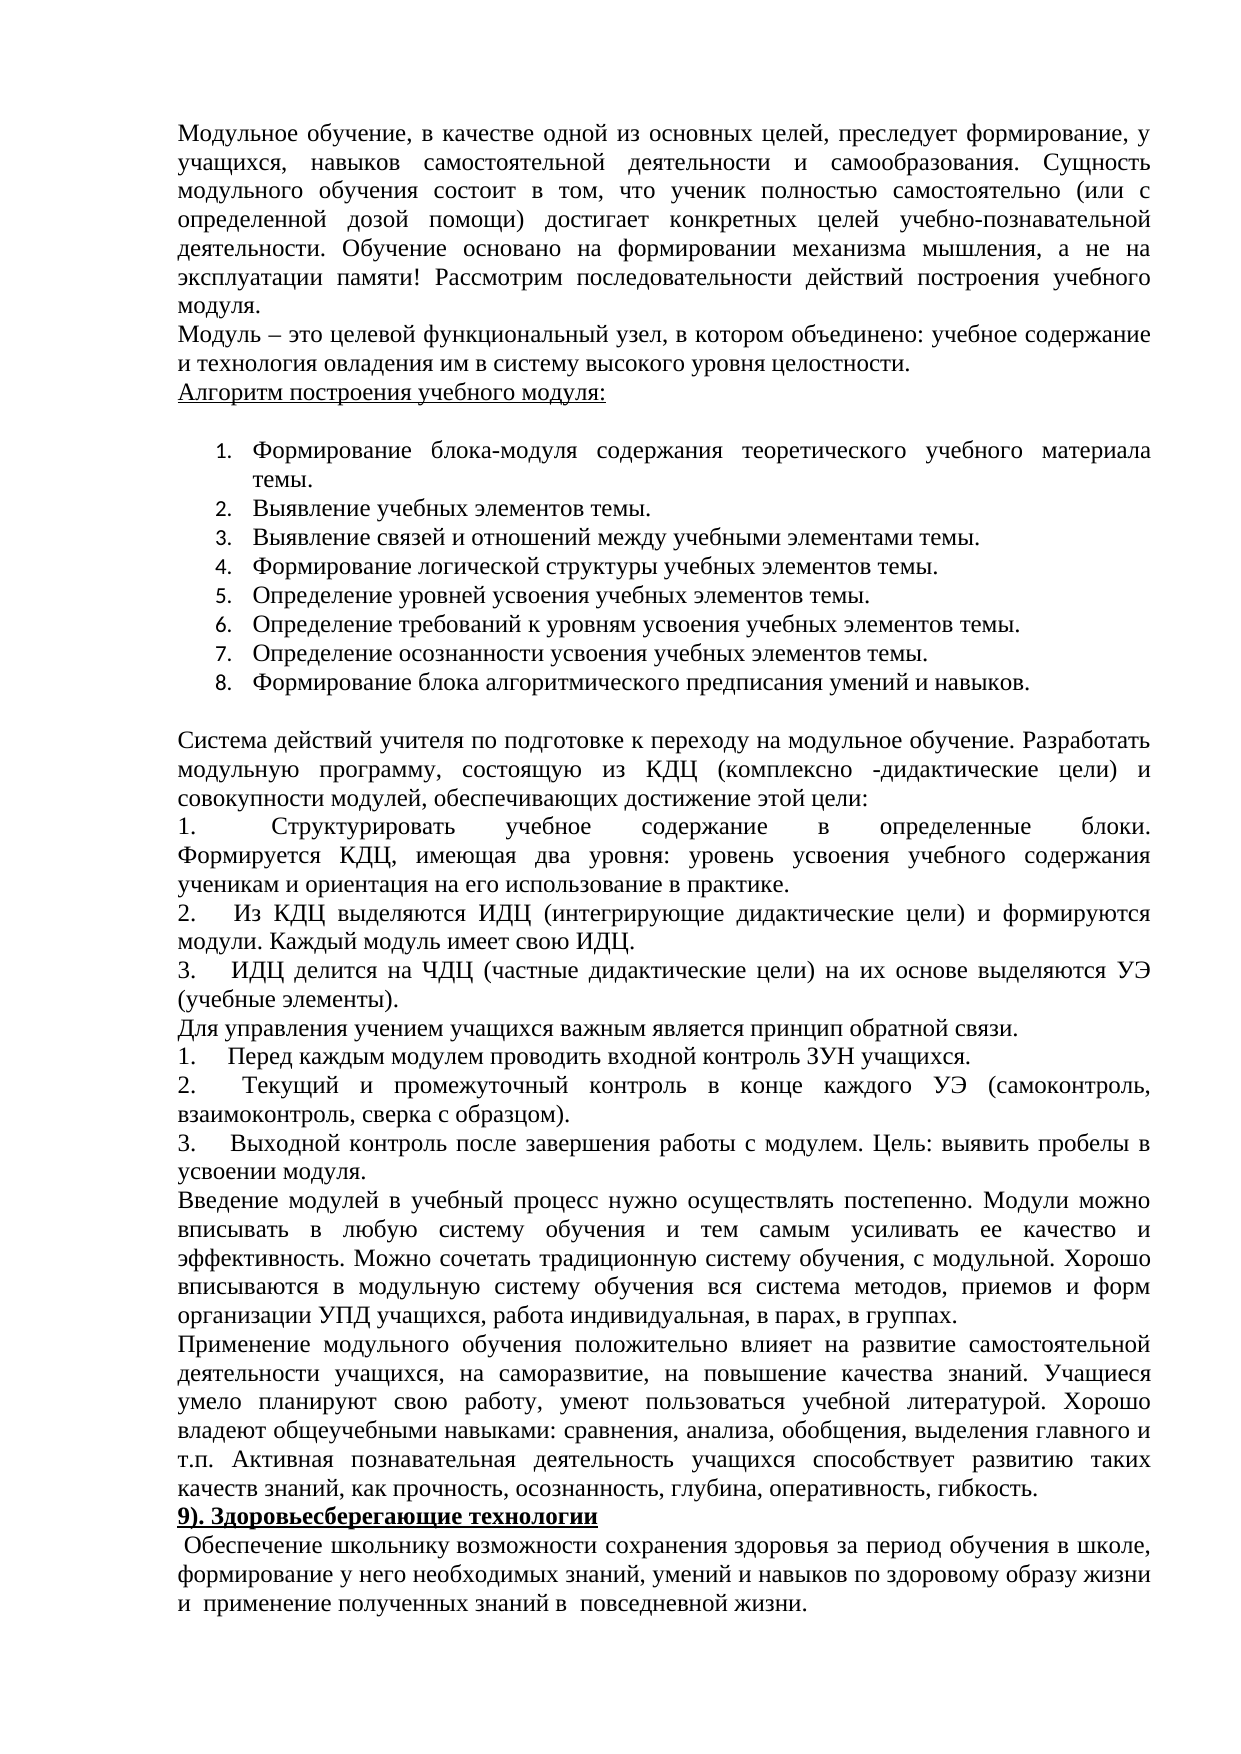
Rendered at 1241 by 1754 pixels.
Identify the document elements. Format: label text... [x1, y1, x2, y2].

text 9). Здоровьесберегающие технологии [177, 1501, 1152, 1530]
list Выявление связей и отношений между учебными элементами темы. [215, 522, 1152, 551]
list Определение осознанности усвоения учебных элементов темы. [215, 638, 1152, 667]
text 2. Текущий и промежуточный контроль в конце каждого УЭ (самоконтроль, взаимоконтроль, сверка с образцом). [177, 1070, 1152, 1128]
text Для управления учением учащихся важным является принцип обратной связи. [177, 1013, 1152, 1041]
list Определение требований к уровням усвоения учебных элементов темы. [215, 609, 1152, 638]
list Формирование блока алгоритмического предписания умений и навыков. [215, 667, 1152, 696]
text 1. Перед каждым модулем проводить входной контроль ЗУН учащихся. [177, 1041, 1152, 1070]
list Определение уровней усвоения учебных элементов темы. [215, 580, 1152, 609]
text Система действий учителя по подготовке к переходу на модульное обучение. Разработать модульную программу, состоящую из КДЦ (комплексно -дидактические цели) и совокупности модулей, обеспечивающих достижение этой цели: [177, 725, 1152, 811]
text Введение модулей в учебный процесс нужно осуществлять постепенно. Модули можно вписывать в любую систему обучения и тем самым усиливать ее качество и эффективность. Можно сочетать традиционную систему обучения, с модульной. Хорошо вписываются в модульную систему обучения вся система методов, приемов и форм организации УПД учащихся, работа индивидуальная, в парах, в группах. [177, 1185, 1152, 1329]
text 2. Из КДЦ выделяются ИДЦ (интегрирующие дидактические цели) и формируются модули. Каждый модуль имеет свою ИДЦ. [177, 898, 1152, 955]
text 1. Структурировать учебное содержание в определенные блоки. Формируется КДЦ, имеющая два уровня: уровень усвоения учебного содержания ученикам и ориентация на его использование в практике. [177, 811, 1152, 898]
text Обеспечение школьнику возможности сохранения здоровья за период обучения в школе, формирование у него необходимых знаний, умений и навыков по здоровому образу жизни и применение полученных знаний в повседневной жизни. [177, 1530, 1152, 1616]
text 3. ИДЦ делится на ЧДЦ (частные дидактические цели) на их основе выделяются УЭ (учебные элементы). [177, 955, 1152, 1013]
text Модульное обучение, в качестве одной из основных целей, преследует формирование, у учащихся, навыков самостоятельной деятельности и самообразования. Сущность модульного обучения состоит в том, что ученик полностью самостоятельно (или с определенной дозой помощи) достигает конкретных целей учебно-познавательной деятельности. Обучение основано на формировании механизма мышления, а не на эксплуатации памяти! Рассмотрим последовательности действий построения учебного модуля. [177, 118, 1152, 319]
list Формирование логической структуры учебных элементов темы. [215, 551, 1152, 580]
list Выявление учебных элементов темы. [215, 493, 1152, 522]
text Применение модульного обучения положительно влияет на развитие самостоятельной деятельности учащихся, на саморазвитие, на повышение качества знаний. Учащиеся умело планируют свою работу, умеют пользоваться учебной литературой. Хорошо владеют общеучебными навыками: сравнения, анализа, обобщения, выделения главного и т.п. Активная познавательная деятельность учащихся способствует развитию таких качеств знаний, как прочность, осознанность, глубина, оперативность, гибкость. [177, 1329, 1152, 1501]
text Модуль – это целевой функциональный узел, в котором объединено: учебное содержание и технология овладения им в систему высокого уровня целостности. [177, 319, 1152, 377]
text 3. Выходной контроль после завершения работы с модулем. Цель: выявить пробелы в усвоении модуля. [177, 1128, 1152, 1185]
list Формирование блока-модуля содержания теоретического учебного материала темы. [215, 435, 1152, 493]
text Алгоритм построения учебного модуля: [177, 377, 1152, 406]
